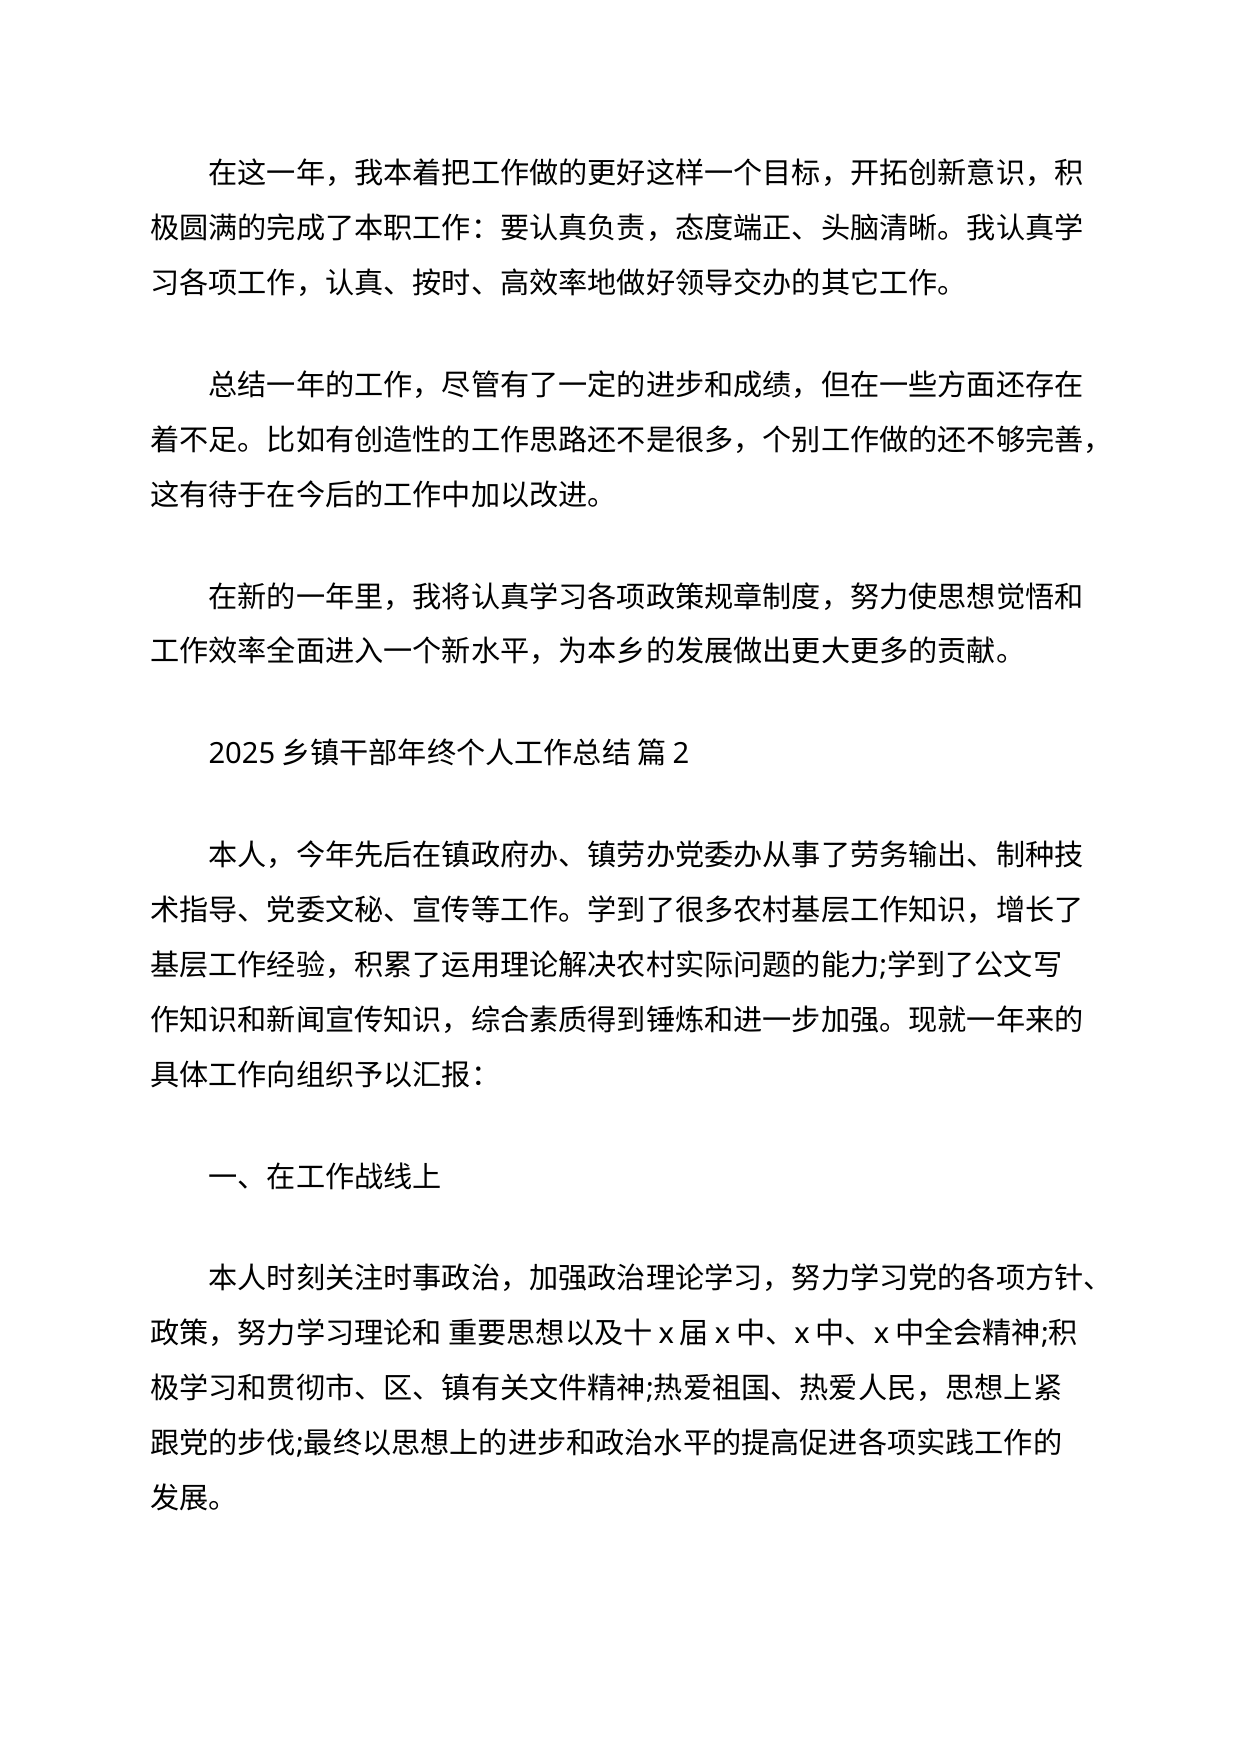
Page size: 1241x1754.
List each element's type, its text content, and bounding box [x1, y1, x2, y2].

text 本人，今年先后在镇政府办、镇劳办党委办从事了劳务输出、制种技术指导、党委文秘、宣传等工作。学到了很多农村基层工作知识，增长了基层工作经验，积累了运用理论解决农村实际问题的能力;学到了公文写作知识和新闻宣传知识，综合素质得到锤炼和进一步加强。现就一年来的具体工作向组织予以汇报： [150, 832, 1090, 1094]
text 2025乡镇干部年终个人工作总结 篇2 [150, 730, 1090, 772]
text 本人时刻关注时事政治，加强政治理论学习，努力学习党的各项方针、政策，努力学习理论和 重要思想以及十x届x中、x中、x中全会精神;积极学习和贯彻市、区、镇有关文件精神;热爱祖国、热爱人民，思想上紧跟党的步伐;最终以思想上的进步和政治水平的提高促进各项实践工作的发展。 [150, 1255, 1090, 1517]
text 在新的一年里，我将认真学习各项政策规章制度，努力使思想觉悟和工作效率全面进入一个新水平，为本乡的发展做出更大更多的贡献。 [150, 573, 1090, 670]
text 在这一年，我本着把工作做的更好这样一个目标，开拓创新意识，积极圆满的完成了本职工作：要认真负责，态度端正、头脑清晰。我认真学习各项工作，认真、按时、高效率地做好领导交办的其它工作。 [150, 150, 1090, 302]
text 总结一年的工作，尽管有了一定的进步和成绩，但在一些方面还存在着不足。比如有创造性的工作思路还不是很多，个别工作做的还不够完善，这有待于在今后的工作中加以改进。 [150, 362, 1090, 514]
text 一、在工作战线上 [150, 1153, 1090, 1196]
